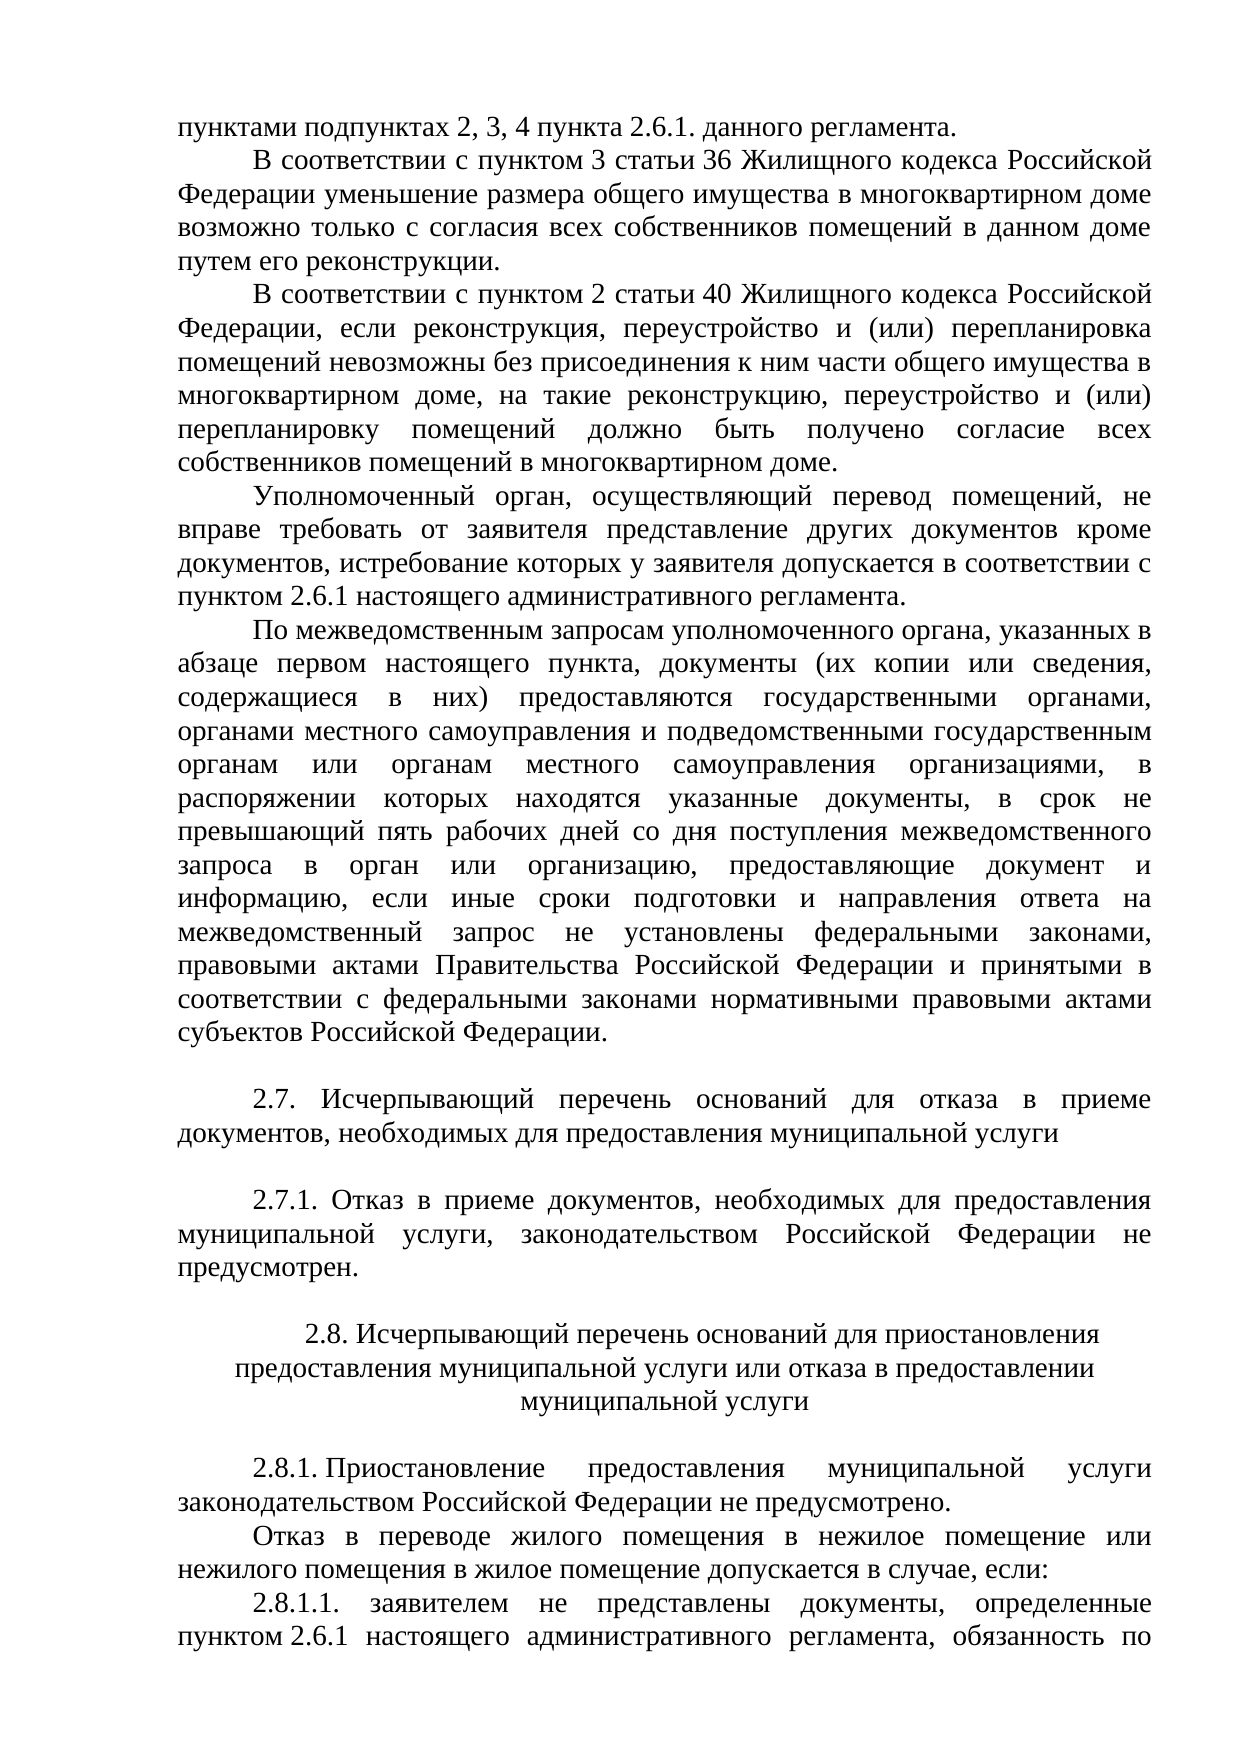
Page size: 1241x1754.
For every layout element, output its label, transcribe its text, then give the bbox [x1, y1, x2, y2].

text 2.7.1. Отказ в приеме документов, необходимых для предоставления муниципальной услуги, законодательством Российской Федерации не предусмотрен. [177, 1182, 1152, 1283]
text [177, 109, 1152, 142]
text 2.7. Исчерпывающий перечень оснований для отказа в приеме документов, необходимых для предоставления муниципальной услуги [177, 1082, 1152, 1149]
text Уполномоченный орган, осуществляющий перевод помещений, не вправе требовать от заявителя представление других документов кроме документов, истребование которых у заявителя допускается в соответствии с пунктом 2.6.1 настоящего административного регламента. [177, 478, 1152, 612]
text В соответствии с пунктом 2 статьи 40 Жилищного кодекса Российской Федерации, если реконструкция, переустройство и (или) перепланировка помещений невозможны без присоединения к ним части общего имущества в многоквартирном доме, на такие реконструкцию, переустройство и (или) перепланировку помещений должно быть получено согласие всех собственников помещений в многоквартирном доме. [177, 277, 1152, 478]
text По межведомственным запросам уполномоченного органа, указанных в абзаце первом настоящего пункта, документы (их копии или сведения, содержащиеся в них) предоставляются государственными органами, органами местного самоуправления и подведомственными государственным органам или органам местного самоуправления организациями, в распоряжении которых находятся указанные документы, в срок не превышающий пять рабочих дней со дня поступления межведомственного запроса в орган или организацию, предоставляющие документ и информацию, если иные сроки подготовки и направления ответа на межведомственный запрос не установлены федеральными законами, правовыми актами Правительства Российской Федерации и принятыми в соответствии с федеральными законами нормативными правовыми актами субъектов Российской Федерации. [177, 612, 1152, 1048]
text 2.8.1. Приостановление предоставления муниципальной услуги законодательством Российской Федерации не предусмотрено. [177, 1451, 1152, 1518]
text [177, 1585, 1152, 1652]
text Отказ в переводе жилого помещения в нежилое помещение или нежилого помещения в жилое помещение допускается в случае, если: [177, 1518, 1152, 1585]
text В соответствии с пунктом 3 статьи 36 Жилищного кодекса Российской Федерации уменьшение размера общего имущества в многоквартирном доме возможно только с согласия всех собственников помещений в данном доме путем его реконструкции. [177, 142, 1152, 277]
text 2.8. Исчерпывающий перечень оснований для приостановления предоставления муниципальной услуги или отказа в предоставлении муниципальной услуги [177, 1316, 1152, 1417]
